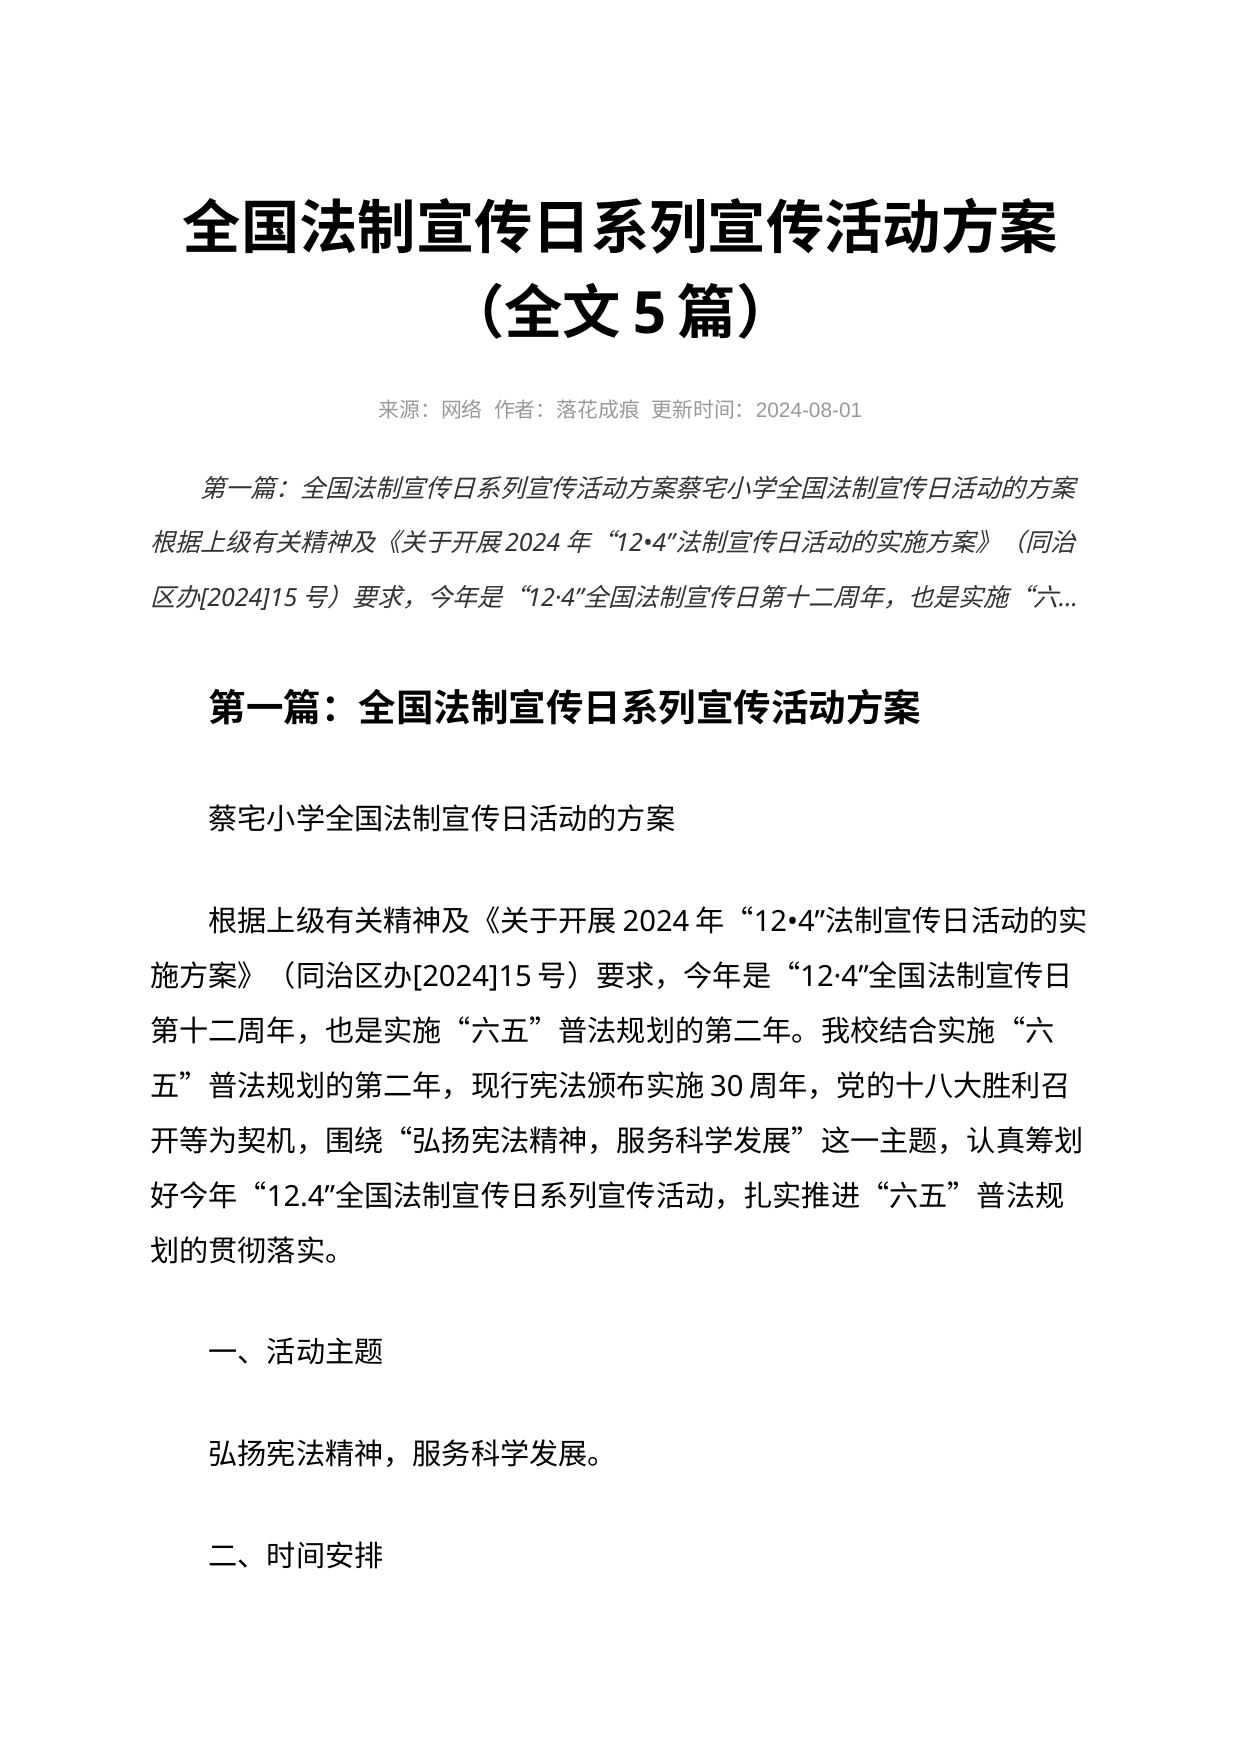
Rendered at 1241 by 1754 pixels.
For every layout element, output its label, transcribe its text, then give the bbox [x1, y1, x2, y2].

text 第一篇：全国法制宣传日系列宣传活动方案 [150, 678, 1090, 732]
text 一、活动主题 [150, 1329, 1090, 1371]
text 第一篇：全国法制宣传日系列宣传活动方案蔡宅小学全国法制宣传日活动的方案根据上级有关精神及《关于开展2024年“12•4”法制宣传日活动的实施方案》（同治区办[2024]15号）要求，今年是“12·4”全国法制宣传日第十二周年，也是实施“六... [150, 468, 1090, 613]
text 根据上级有关精神及《关于开展2024年“12•4”法制宣传日活动的实施方案》（同治区办[2024]15号）要求，今年是“12·4”全国法制宣传日第十二周年，也是实施“六五”普法规划的第二年。我校结合实施“六五”普法规划的第二年，现行宪法颁布实施30周年，党的十八大胜利召开等为契机，围绕“弘扬宪法精神，服务科学发展”这一主题，认真筹划好今年“12.4”全国法制宣传日系列宣传活动，扎实推进“六五”普法规划的贯彻落实。 [150, 897, 1090, 1269]
text 二、时间安排 [150, 1532, 1090, 1575]
subtitle 全国法制宣传日系列宣传活动方案（全文5篇） [150, 181, 1090, 351]
text 弘扬宪法精神，服务科学发展。 [150, 1431, 1090, 1473]
text 来源：网络 作者：落花成痕 更新时间：2024-08-01 [150, 397, 1090, 421]
text 蔡宅小学全国法制宣传日活动的方案 [150, 796, 1090, 838]
